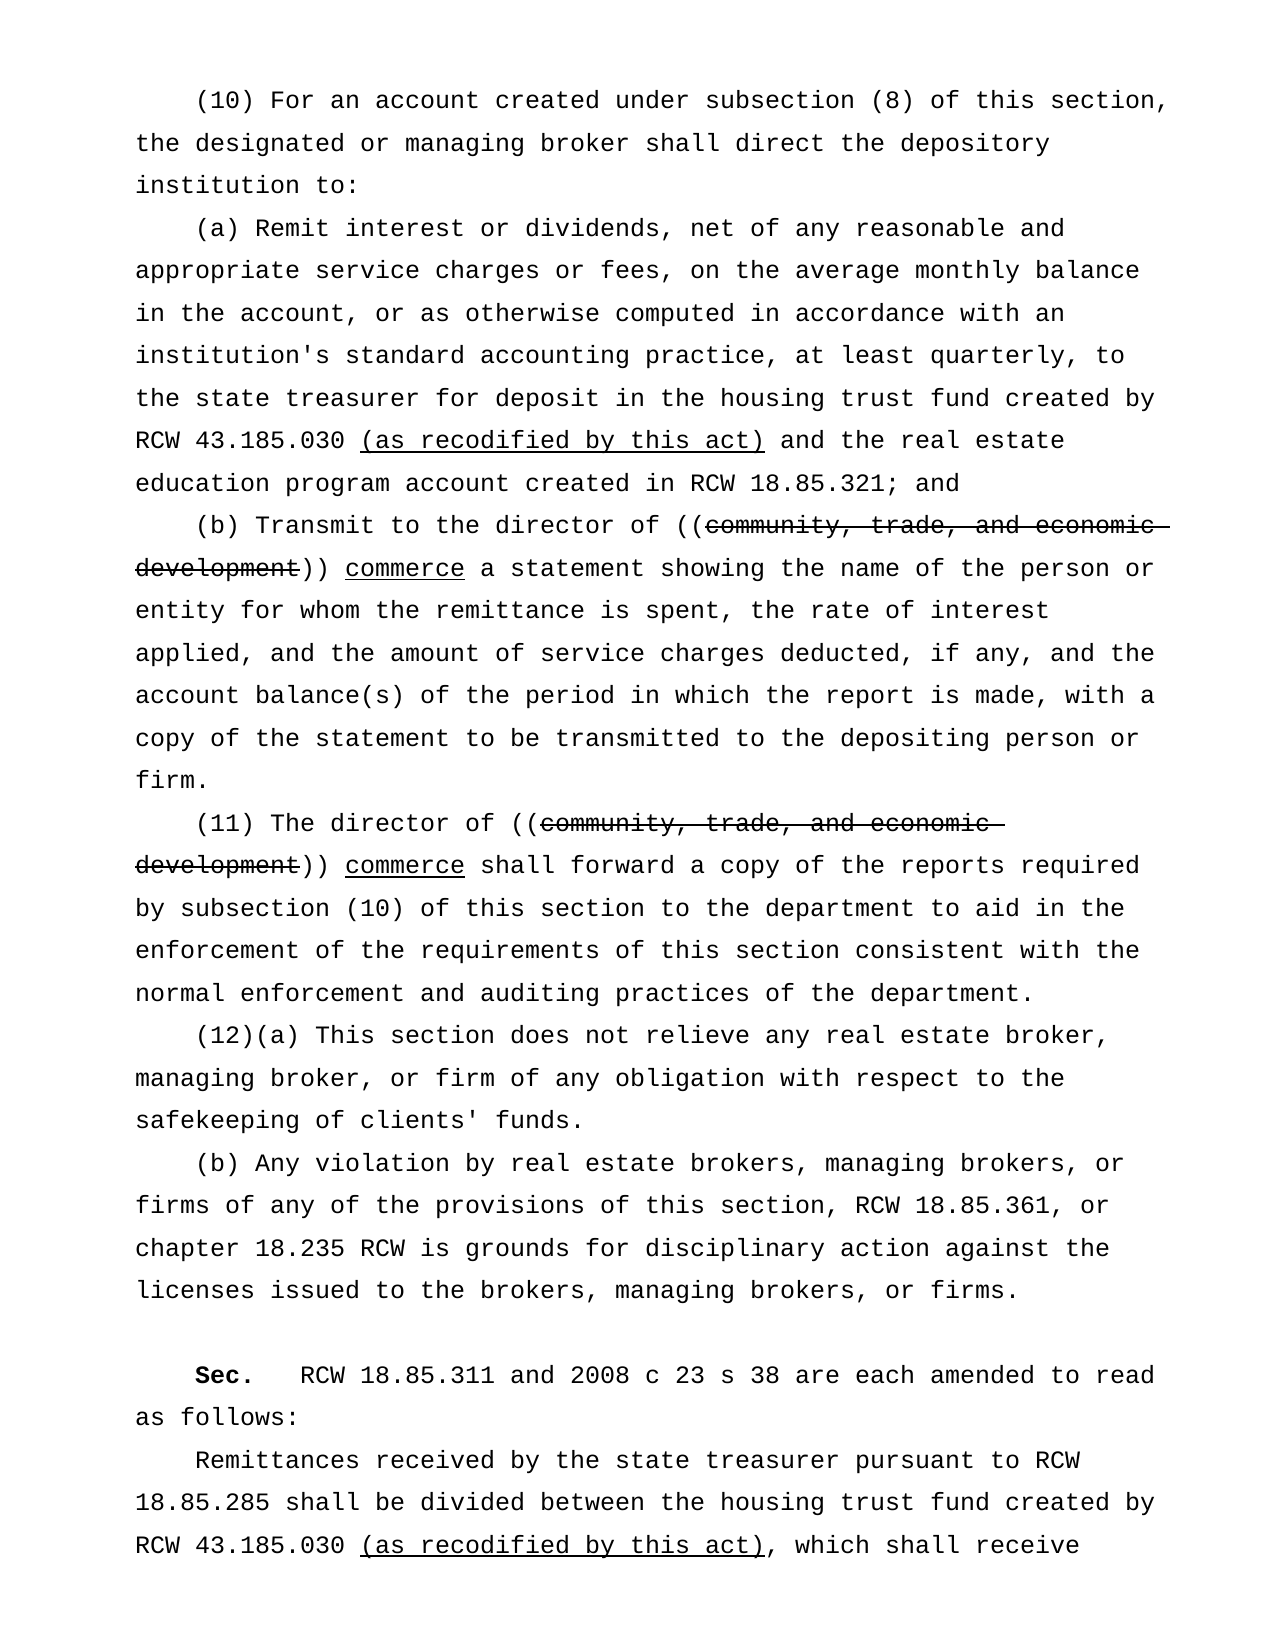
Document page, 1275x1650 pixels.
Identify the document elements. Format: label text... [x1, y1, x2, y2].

text (a) Remit interest or dividends, net of any reasonable and appropriate service charges or fees, on the average monthly balance in the account, or as otherwise computed in accordance with an institution's standard accounting practice, at least quarterly, to the state treasurer for deposit in the housing trust fund created by RCW 43.185.030 (as recodified by this act) and the real estate education program account created in RCW 18.85.321; and [135, 202, 1170, 500]
text Sec. RCW 18.85.311 and 2008 c 23 s 38 are each amended to read as follows: [135, 1349, 1170, 1434]
text (10) For an account created under subsection (8) of this section, the designated or managing broker shall direct the depository institution to: [135, 75, 1170, 202]
text (12)(a) This section does not relieve any real estate broker, managing broker, or firm of any obligation with respect to the safekeeping of clients' funds. [135, 1010, 1170, 1137]
text (b) Transmit to the director of ((community, trade, and economic development)) commerce a statement showing the name of the person or entity for whom the remittance is spent, the rate of interest applied, and the amount of service charges deducted, if any, and the account balance(s) of the period in which the report is made, with a copy of the statement to be transmitted to the depositing person or firm. [135, 500, 1170, 797]
text (11) The director of ((community, trade, and economic development)) commerce shall forward a copy of the reports required by subsection (10) of this section to the department to aid in the enforcement of the requirements of this section consistent with the normal enforcement and auditing practices of the department. [135, 797, 1170, 1010]
text (b) Any violation by real estate brokers, managing brokers, or firms of any of the provisions of this section, RCW 18.85.361, or chapter 18.235 RCW is grounds for disciplinary action against the licenses issued to the brokers, managing brokers, or firms. [135, 1137, 1170, 1307]
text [135, 1434, 1170, 1562]
